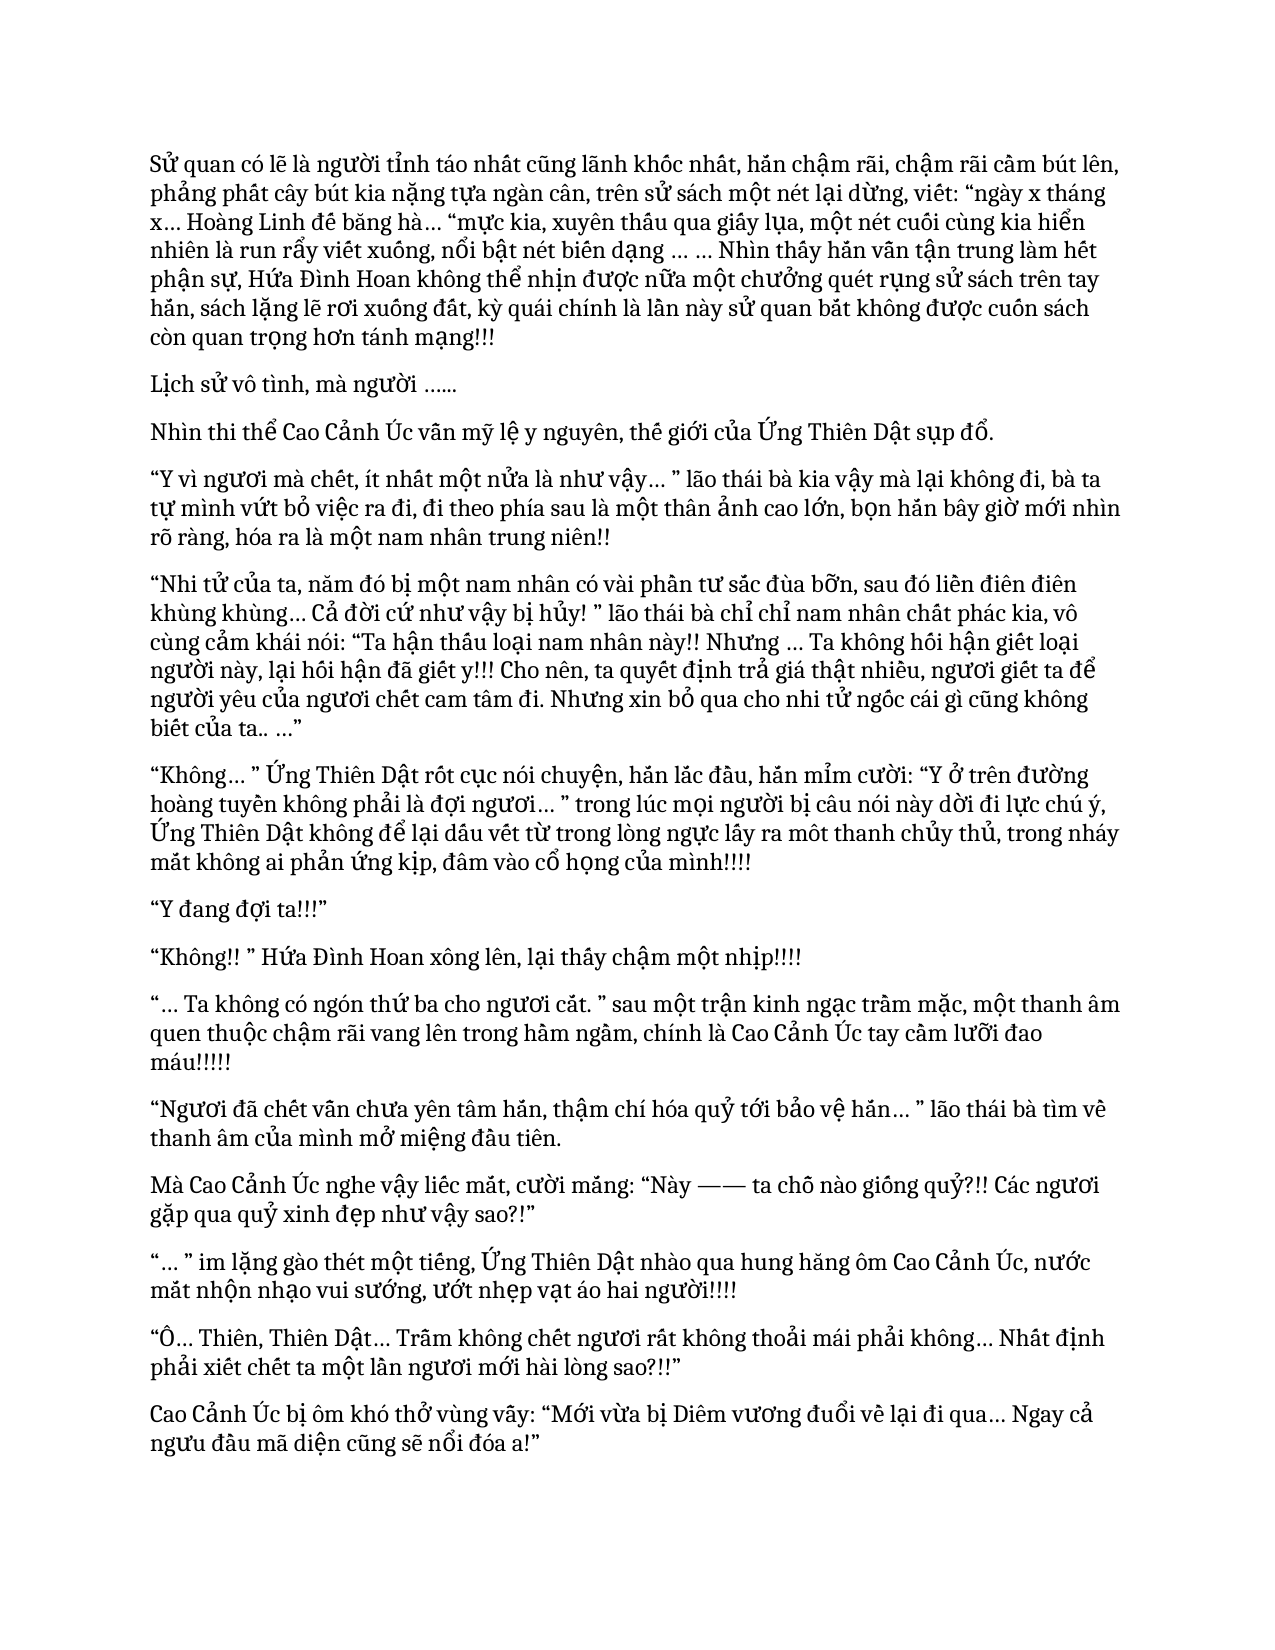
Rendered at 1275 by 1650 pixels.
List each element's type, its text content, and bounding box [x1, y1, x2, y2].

text “Nhi tử của ta, năm đó bị một nam nhân có vài phần tư sắc đùa bỡn, sau đó liền điên điên khùng khùng… Cả đời cứ như vậy bị hủy! ” lão thái bà chỉ chỉ nam nhân chất phác kia, vô cùng cảm khái nói: “Ta hận thấu loại nam nhân này!! Nhưng … Ta không hối hận giết loại người này, lại hối hận đã giết y!!! Cho nên, ta quyết định trả giá thật nhiều, ngươi giết ta để người yêu của ngươi chết cam tâm đi. Nhưng xin bỏ qua cho nhi tử ngốc cái gì cũng không biết của ta.. …” [150, 570, 1125, 742]
text “Y vì ngươi mà chết, ít nhất một nửa là như vậy… ” lão thái bà kia vậy mà lại không đi, bà ta tự mình vứt bỏ việc ra đi, đi theo phía sau là một thân ảnh cao lớn, bọn hắn bây giờ mới nhìn rõ ràng, hóa ra là một nam nhân trung niên!! [150, 465, 1125, 551]
text “… ” im lặng gào thét một tiếng, Ứng Thiên Dật nhào qua hung hăng ôm Cao Cảnh Úc, nước mắt nhộn nhạo vui sướng, ướt nhẹp vạt áo hai người!!!! [150, 1247, 1125, 1305]
text “Không… ” Ứng Thiên Dật rốt cục nói chuyện, hắn lắc đầu, hắn mỉm cười: “Y ở trên đường hoàng tuyền không phải là đợi ngươi… ” trong lúc mọi người bị câu nói này dời đi lực chú ý, Ứng Thiên Dật không để lại dấu vết từ trong lòng ngực lấy ra môt thanh chủy thủ, trong nháy mắt không ai phản ứng kịp, đâm vào cổ họng của mình!!!! [150, 761, 1125, 876]
text “Không!! ” Hứa Đình Hoan xông lên, lại thấy chậm một nhịp!!!! [150, 942, 1125, 971]
text “… Ta không có ngón thứ ba cho ngươi cắt. ” sau một trận kinh ngạc trầm mặc, một thanh âm quen thuộc chậm rãi vang lên trong hầm ngầm, chính là Cao Cảnh Úc tay cầm lưỡi đao máu!!!!! [150, 990, 1125, 1076]
text Lịch sử vô tình, mà người …... [150, 370, 1125, 399]
text Sử quan có lẽ là người tỉnh táo nhất cũng lãnh khốc nhất, hắn chậm rãi, chậm rãi cầm bút lên, phảng phất cây bút kia nặng tựa ngàn cân, trên sử sách một nét lại dừng, viết: “ngày x tháng x… Hoàng Linh đế băng hà… “mực kia, xuyên thấu qua giấy lụa, một nét cuối cùng kia hiển nhiên là run rẩy viết xuống, nổi bật nét biến dạng … … Nhìn thấy hắn vẫn tận trung làm hết phận sự, Hứa Đình Hoan không thể nhịn được nữa một chưởng quét rụng sử sách trên tay hắn, sách lặng lẽ rơi xuống đất, kỳ quái chính là lần này sử quan bắt không được cuốn sách còn quan trọng hơn tánh mạng!!! [150, 150, 1125, 351]
text “Ô… Thiên, Thiên Dật… Trẫm không chết ngươi rất không thoải mái phải không… Nhất định phải xiết chết ta một lần ngươi mới hài lòng sao?!!” [150, 1324, 1125, 1381]
text “Y đang đợi ta!!!” [150, 895, 1125, 924]
text Mà Cao Cảnh Úc nghe vậy liếc mắt, cười mắng: “Này —— ta chỗ nào giống quỷ?!! Các ngươi gặp qua quỷ xinh đẹp như vậy sao?!” [150, 1171, 1125, 1229]
text Cao Cảnh Úc bị ôm khó thở vùng vẫy: “Mới vừa bị Diêm vương đuổi về lại đi qua… Ngay cả ngưu đầu mã diện cũng sẽ nổi đóa a!” [150, 1400, 1125, 1457]
text “Ngươi đã chết vẫn chưa yên tâm hắn, thậm chí hóa quỷ tới bảo vệ hắn… ” lão thái bà tìm về thanh âm của mình mở miệng đầu tiên. [150, 1095, 1125, 1152]
text Nhìn thi thể Cao Cảnh Úc vẫn mỹ lệ y nguyên, thế giới của Ứng Thiên Dật sụp đổ. [150, 417, 1125, 446]
